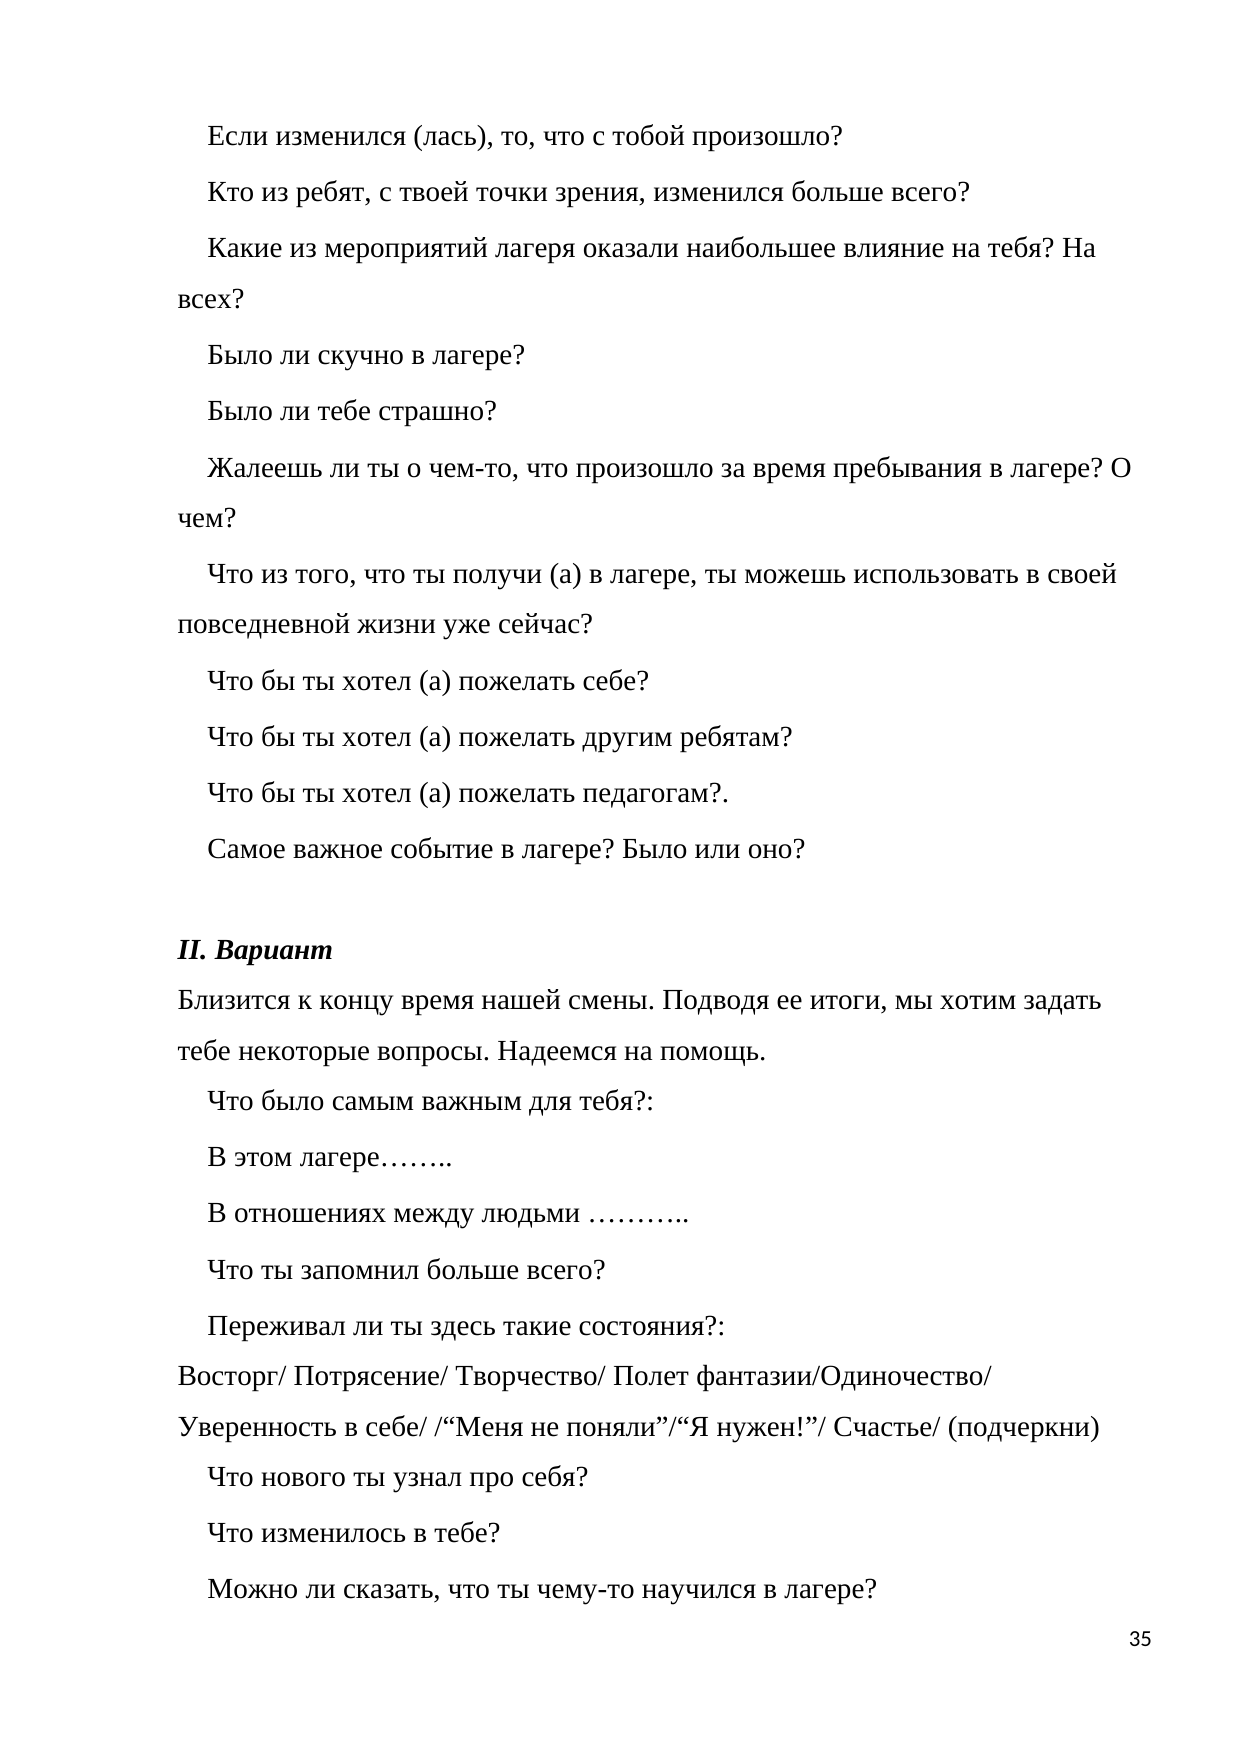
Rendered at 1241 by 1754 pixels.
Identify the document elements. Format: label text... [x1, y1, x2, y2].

text Близится к концу время нашей смены. Подводя ее итоги, мы хотим задать тебе некоторые вопросы. Надеемся на помощь. [177, 982, 1152, 1066]
text  Что из того, что ты получи (а) в лагере, ты можешь использовать в своей повседневной жизни уже сейчас? [177, 556, 1152, 640]
text Восторг/ Потрясение/ Творчество/ Полет фантазии/Одиночество/ Уверенность в себе/ /“Меня не поняли”/“Я нужен!”/ Счастье/ (подчеркни) [177, 1358, 1152, 1442]
text  В отношениях между людьми ……….. [177, 1196, 1152, 1229]
text  Если изменился (лась), то, что с тобой произошло? [177, 118, 1152, 152]
text  Переживал ли ты здесь такие состояния?: [177, 1308, 1152, 1342]
text  Что бы ты хотел (а) пожелать другим ребятам? [177, 719, 1152, 753]
text  Какие из мероприятий лагеря оказали наибольшее влияние на тебя? На всех? [177, 231, 1152, 314]
text II. Вариант [177, 932, 1152, 966]
text  Что нового ты узнал про себя? [177, 1459, 1152, 1493]
text  В этом лагере…….. [177, 1139, 1152, 1173]
text  Что изменилось в тебе? [177, 1515, 1152, 1549]
text  Что бы ты хотел (а) пожелать себе? [177, 663, 1152, 696]
text  Самое важное событие в лагере? Было или оно? [177, 832, 1152, 865]
text  Можно ли сказать, что ты чему-то научился в лагере? [177, 1572, 1152, 1605]
text  Что было самым важным для тебя?: [177, 1083, 1152, 1117]
text  Было ли тебе страшно? [177, 393, 1152, 427]
text  Было ли скучно в лагере? [177, 337, 1152, 371]
text  Жалеешь ли ты о чем-то, что произошло за время пребывания в лагере? О чем? [177, 450, 1152, 533]
text  Кто из ребят, с твоей точки зрения, изменился больше всего? [177, 174, 1152, 208]
text  Что ты запомнил больше всего? [177, 1252, 1152, 1285]
text  Что бы ты хотел (а) пожелать педагогам?. [177, 775, 1152, 809]
